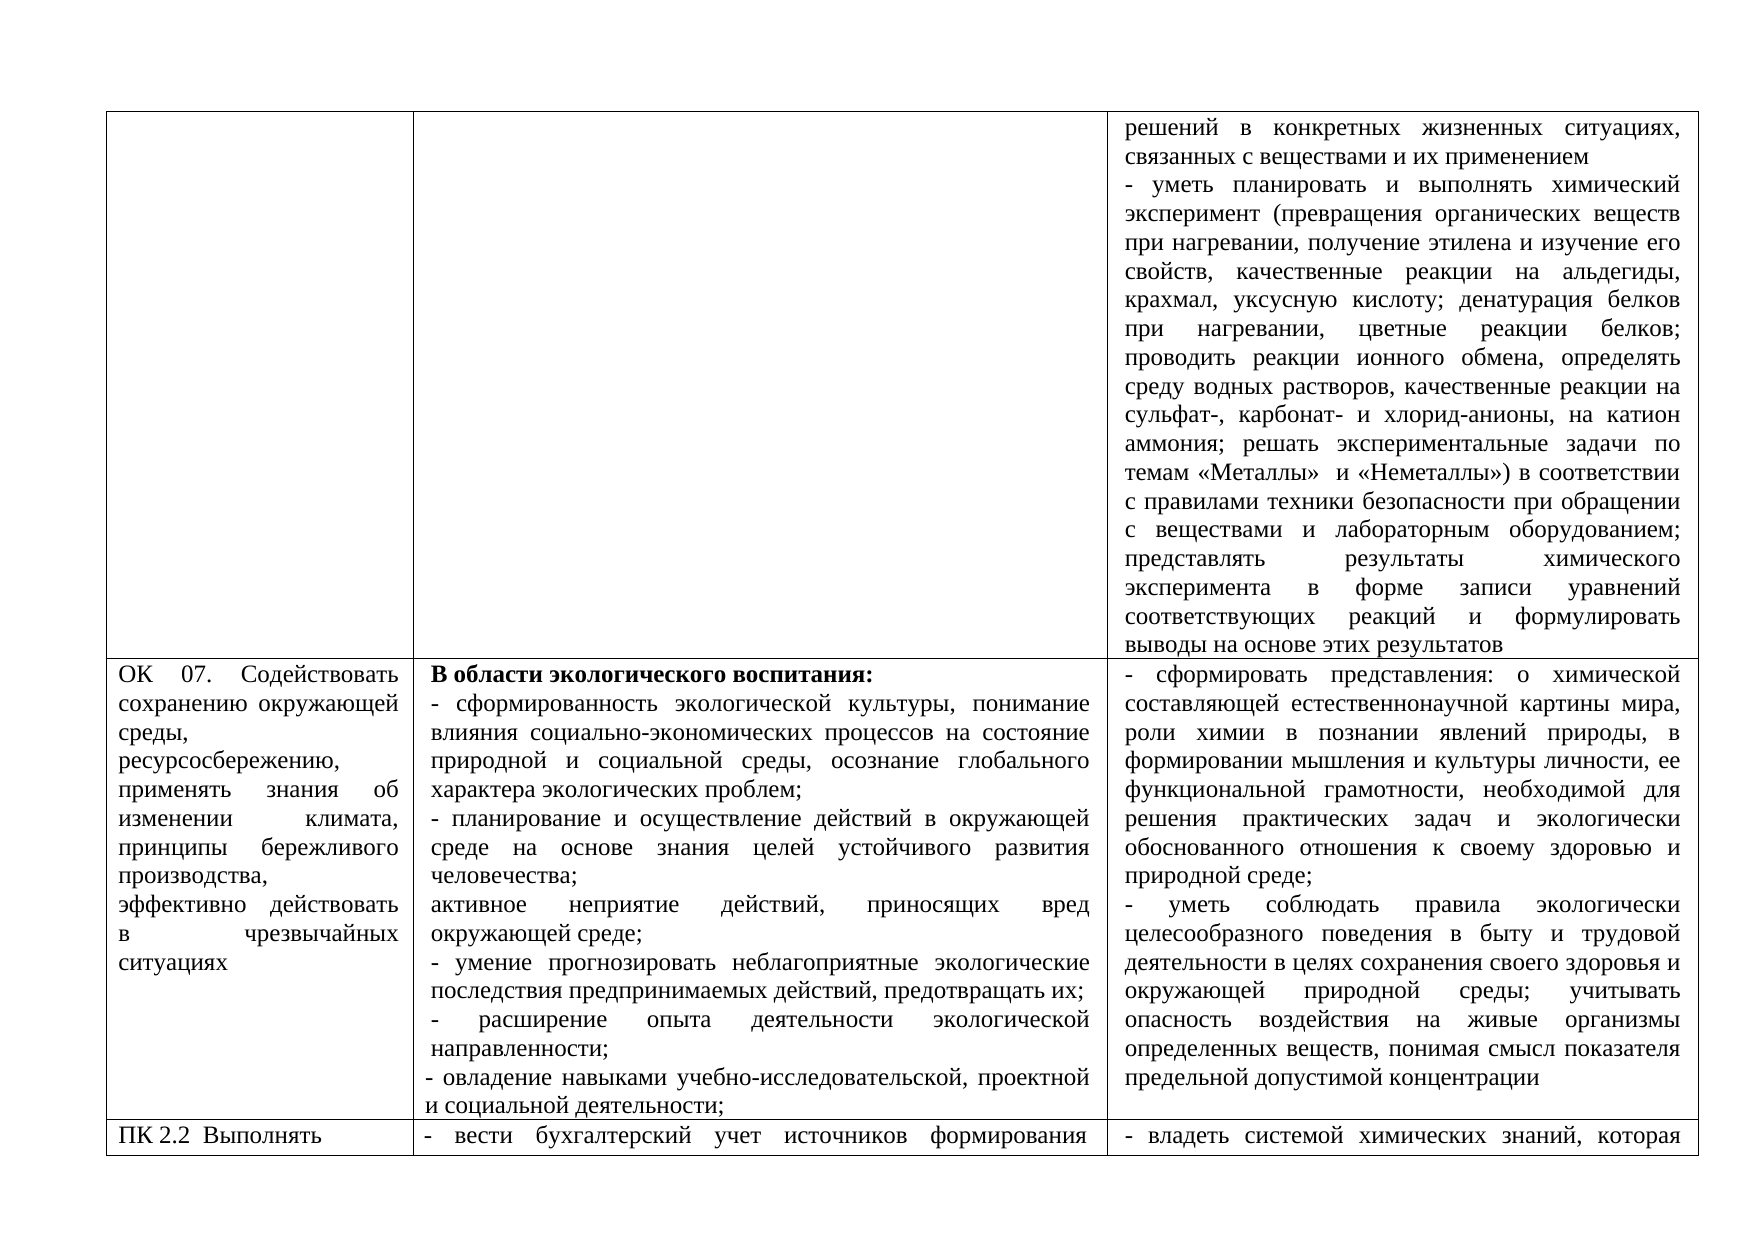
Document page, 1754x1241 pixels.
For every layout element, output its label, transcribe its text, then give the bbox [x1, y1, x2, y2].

table_cell ОК 07. Содействовать сохранению окружающей среды, ресурсосбережению, применять знания об изменении климата, принципы бережливого производства, эффективно действовать в чрезвычайных ситуациях [107, 659, 413, 1119]
table_cell - сформировать представления: о химической составляющей естественнонаучной картины мира, роли химии в познании явлений природы, в формировании мышления и культуры личности, ее функциональной грамотности, необходимой для решения практических задач и экологически обоснованного отношения к своему здоровью и природной среде; - уметь соблюдать правила экологически целесообразного поведения в быту и трудовой деятельности в целях сохранения своего здоровья и окружающей природной среды; учитывать опасность воздействия на живые организмы определенных веществ, понимая смысл показателя предельной допустимой концентрации [1108, 659, 1698, 1119]
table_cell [107, 112, 413, 658]
table_cell В области экологического воспитания: - сформированность экологической культуры, понимание влияния социально-экономических процессов на состояние природной и социальной среды, осознание глобального характера экологических проблем; - планирование и осуществление действий в окружающей среде на основе знания целей устойчивого развития человечества; активное неприятие действий, приносящих вред окружающей среде; - умение прогнозировать неблагоприятные экологические последствия предпринимаемых действий, предотвращать их; - расширение опыта деятельности экологической направленности; - овладение навыками учебно-исследовательской, проектной и социальной деятельности; [414, 659, 1107, 1119]
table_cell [1108, 1120, 1698, 1155]
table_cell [107, 1120, 413, 1155]
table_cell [414, 112, 1107, 658]
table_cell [414, 1120, 1107, 1155]
